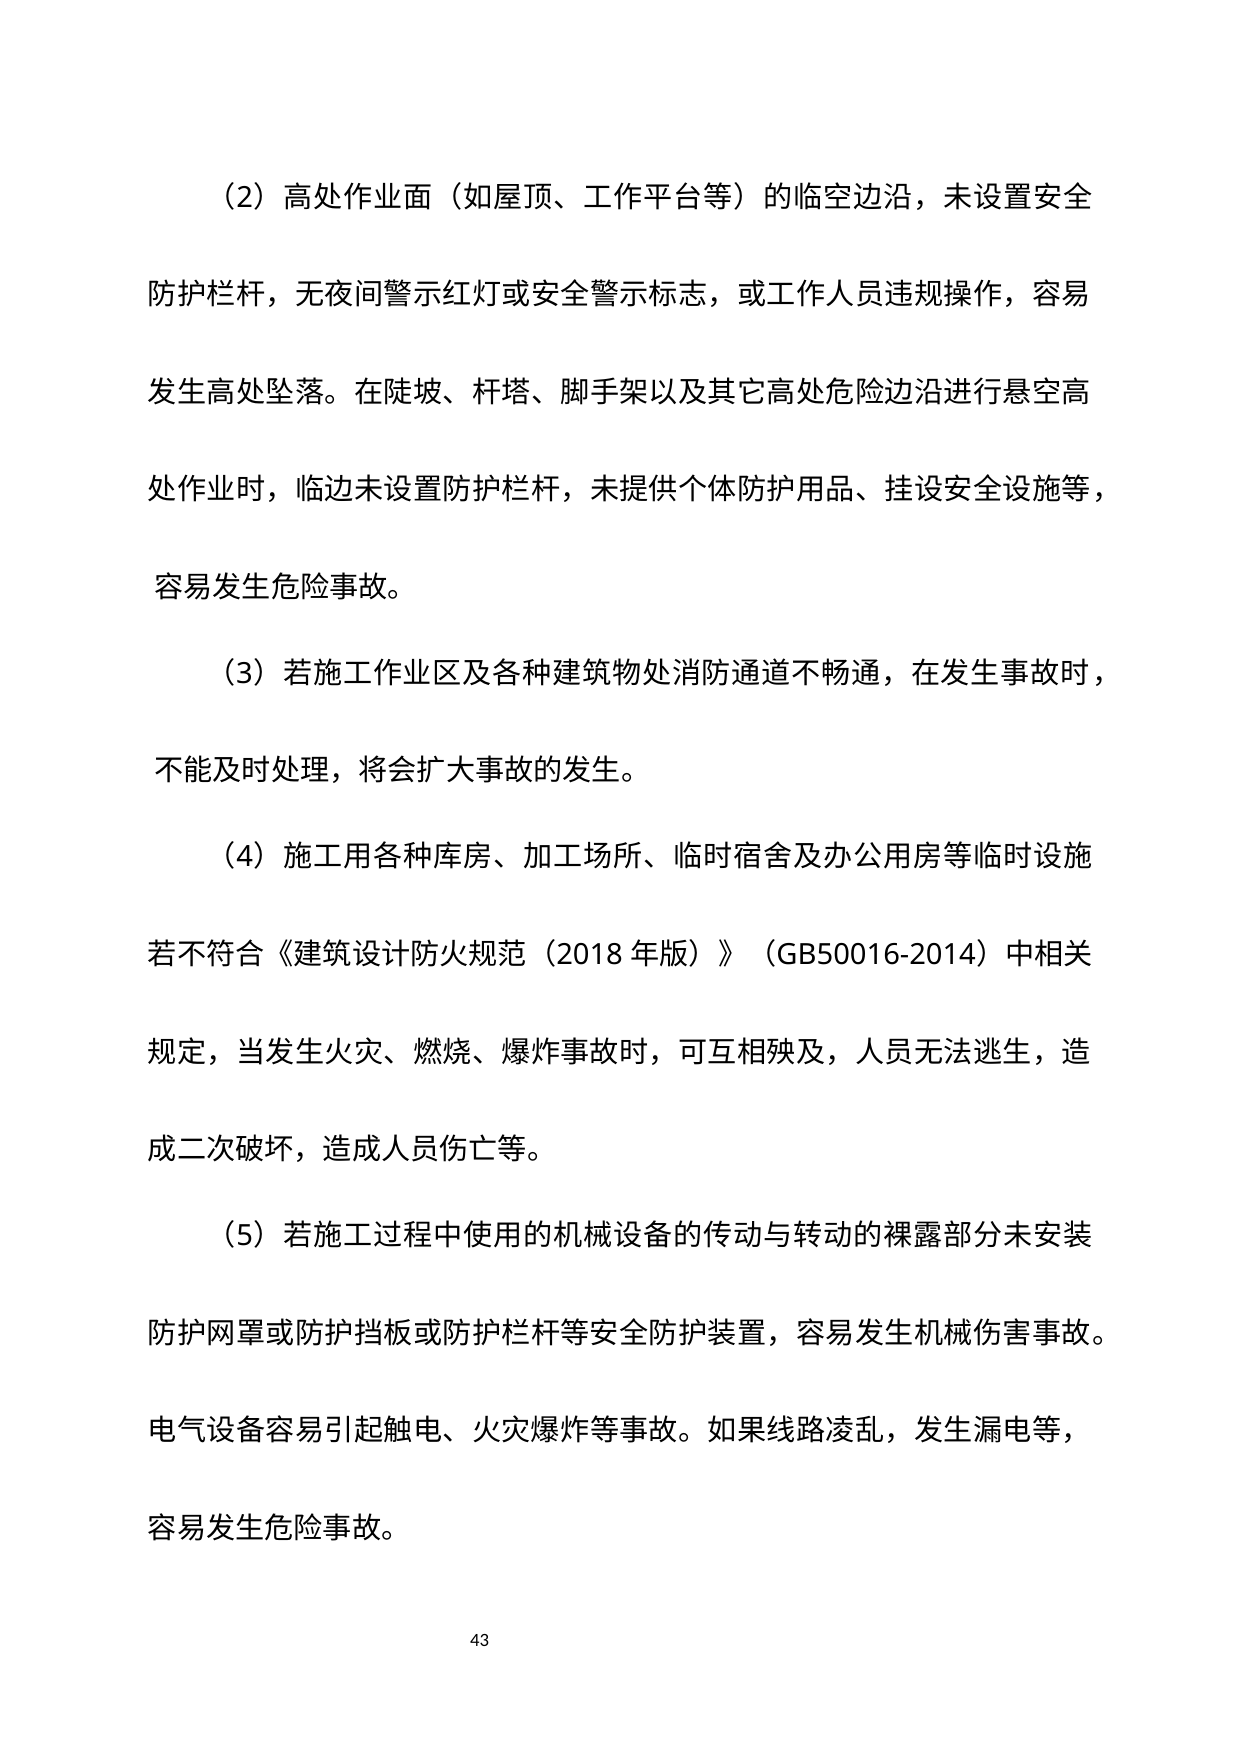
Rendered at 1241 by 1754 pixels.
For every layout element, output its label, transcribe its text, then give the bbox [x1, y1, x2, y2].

text （4）施工用各种库房、加工场所、临时宿舍及办公用房等临时设施若不符合《建筑设计防火规范（2018 年版）》（GB50016-2014）中相关规定，当发生火灾、燃烧、爆炸事故时，可互相殃及，人员无法逃生，造成二次破坏，造成人员伤亡等。 [148, 822, 1093, 1179]
text （2）高处作业面（如屋顶、工作平台等）的临空边沿，未设置安全防护栏杆，无夜间警示红灯或安全警示标志，或工作人员违规操作，容易发生高处坠落。在陡坡、杆塔、脚手架以及其它高处危险边沿进行悬空高处作业时，临边未设置防护栏杆，未提供个体防护用品、挂设安全设施等， 容易发生危险事故。 [148, 162, 1093, 617]
text （3）若施工作业区及各种建筑物处消防通道不畅通，在发生事故时， 不能及时处理，将会扩大事故的发生。 [148, 638, 1093, 801]
text （5）若施工过程中使用的机械设备的传动与转动的裸露部分未安装 防护网罩或防护挡板或防护栏杆等安全防护装置，容易发生机械伤害事故。电气设备容易引起触电、火灾爆炸等事故。如果线路凌乱，发生漏电等， 容易发生危险事故。 [148, 1200, 1093, 1558]
